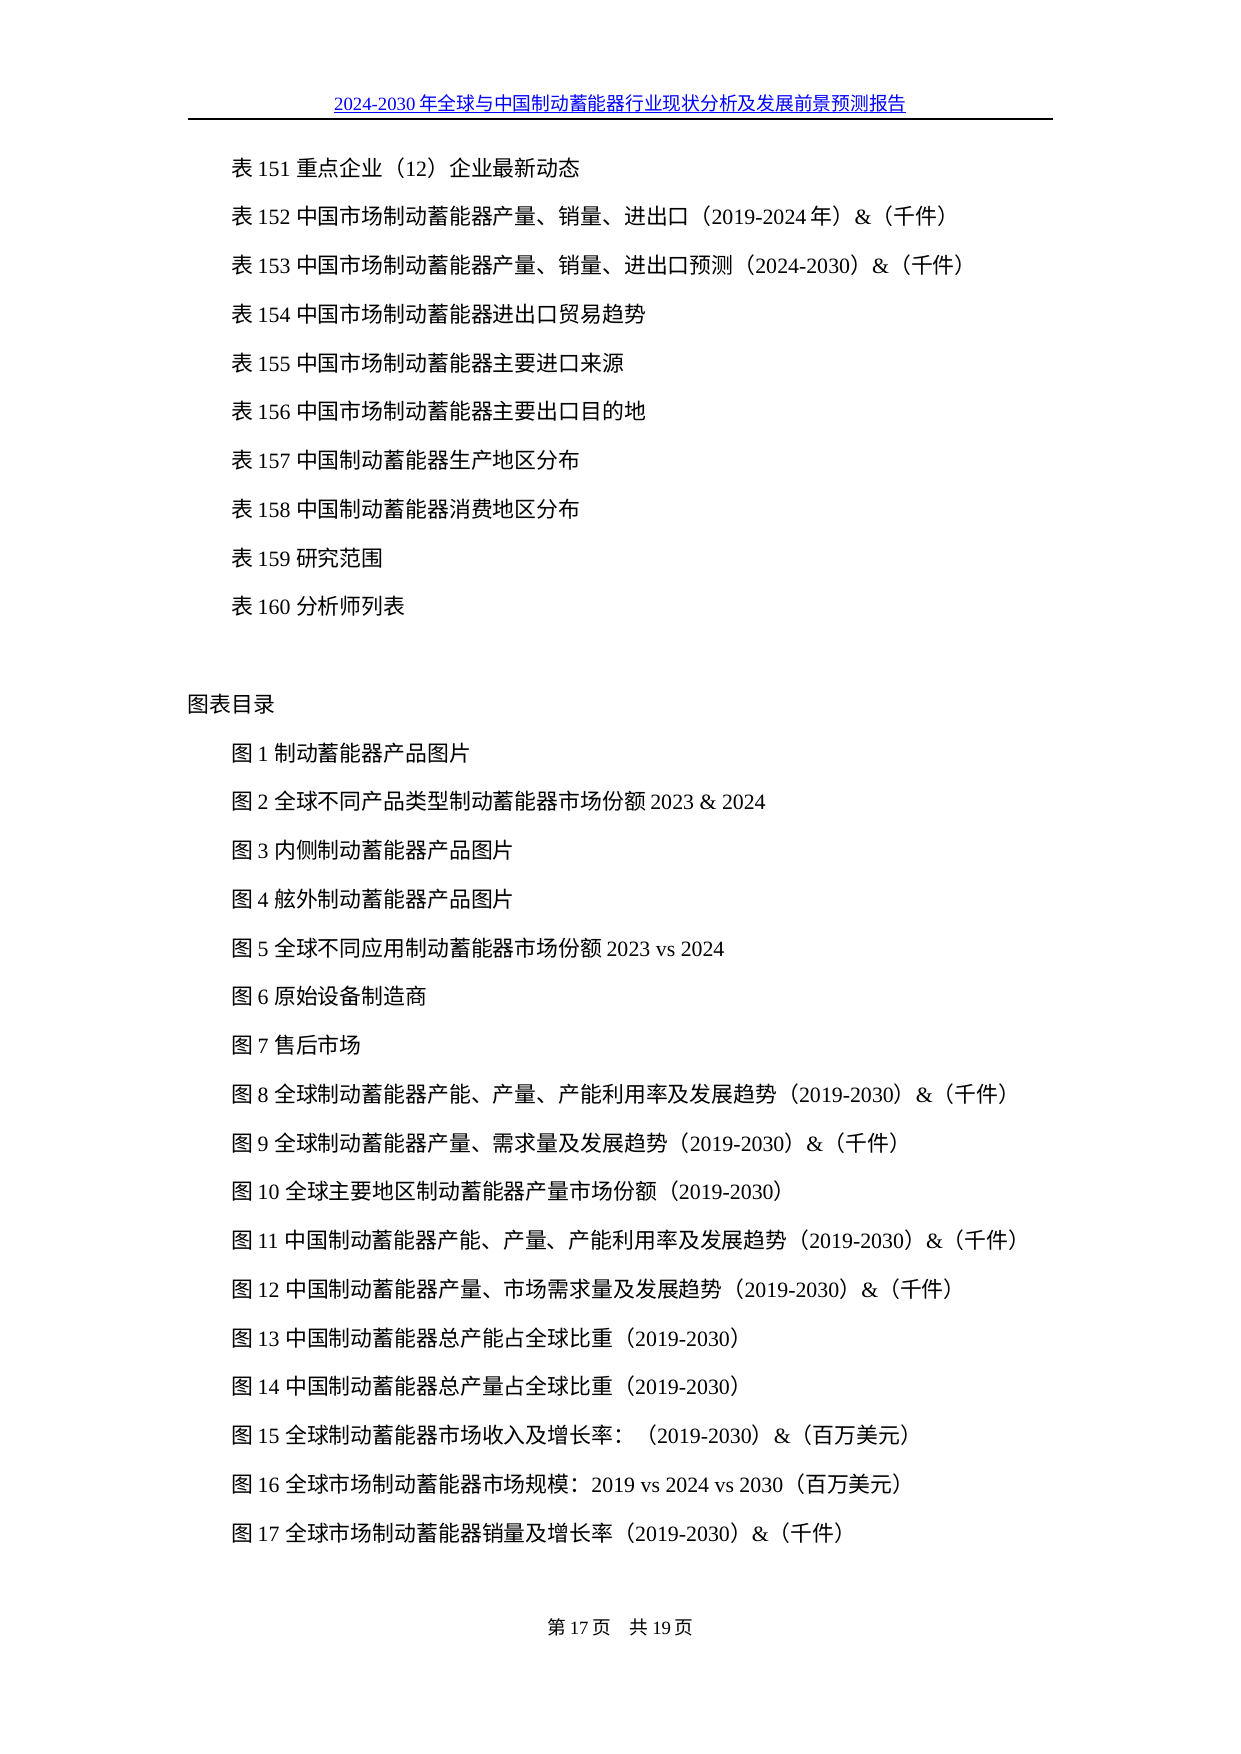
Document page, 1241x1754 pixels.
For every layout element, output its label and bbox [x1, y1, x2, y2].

text [187, 150, 1053, 1548]
